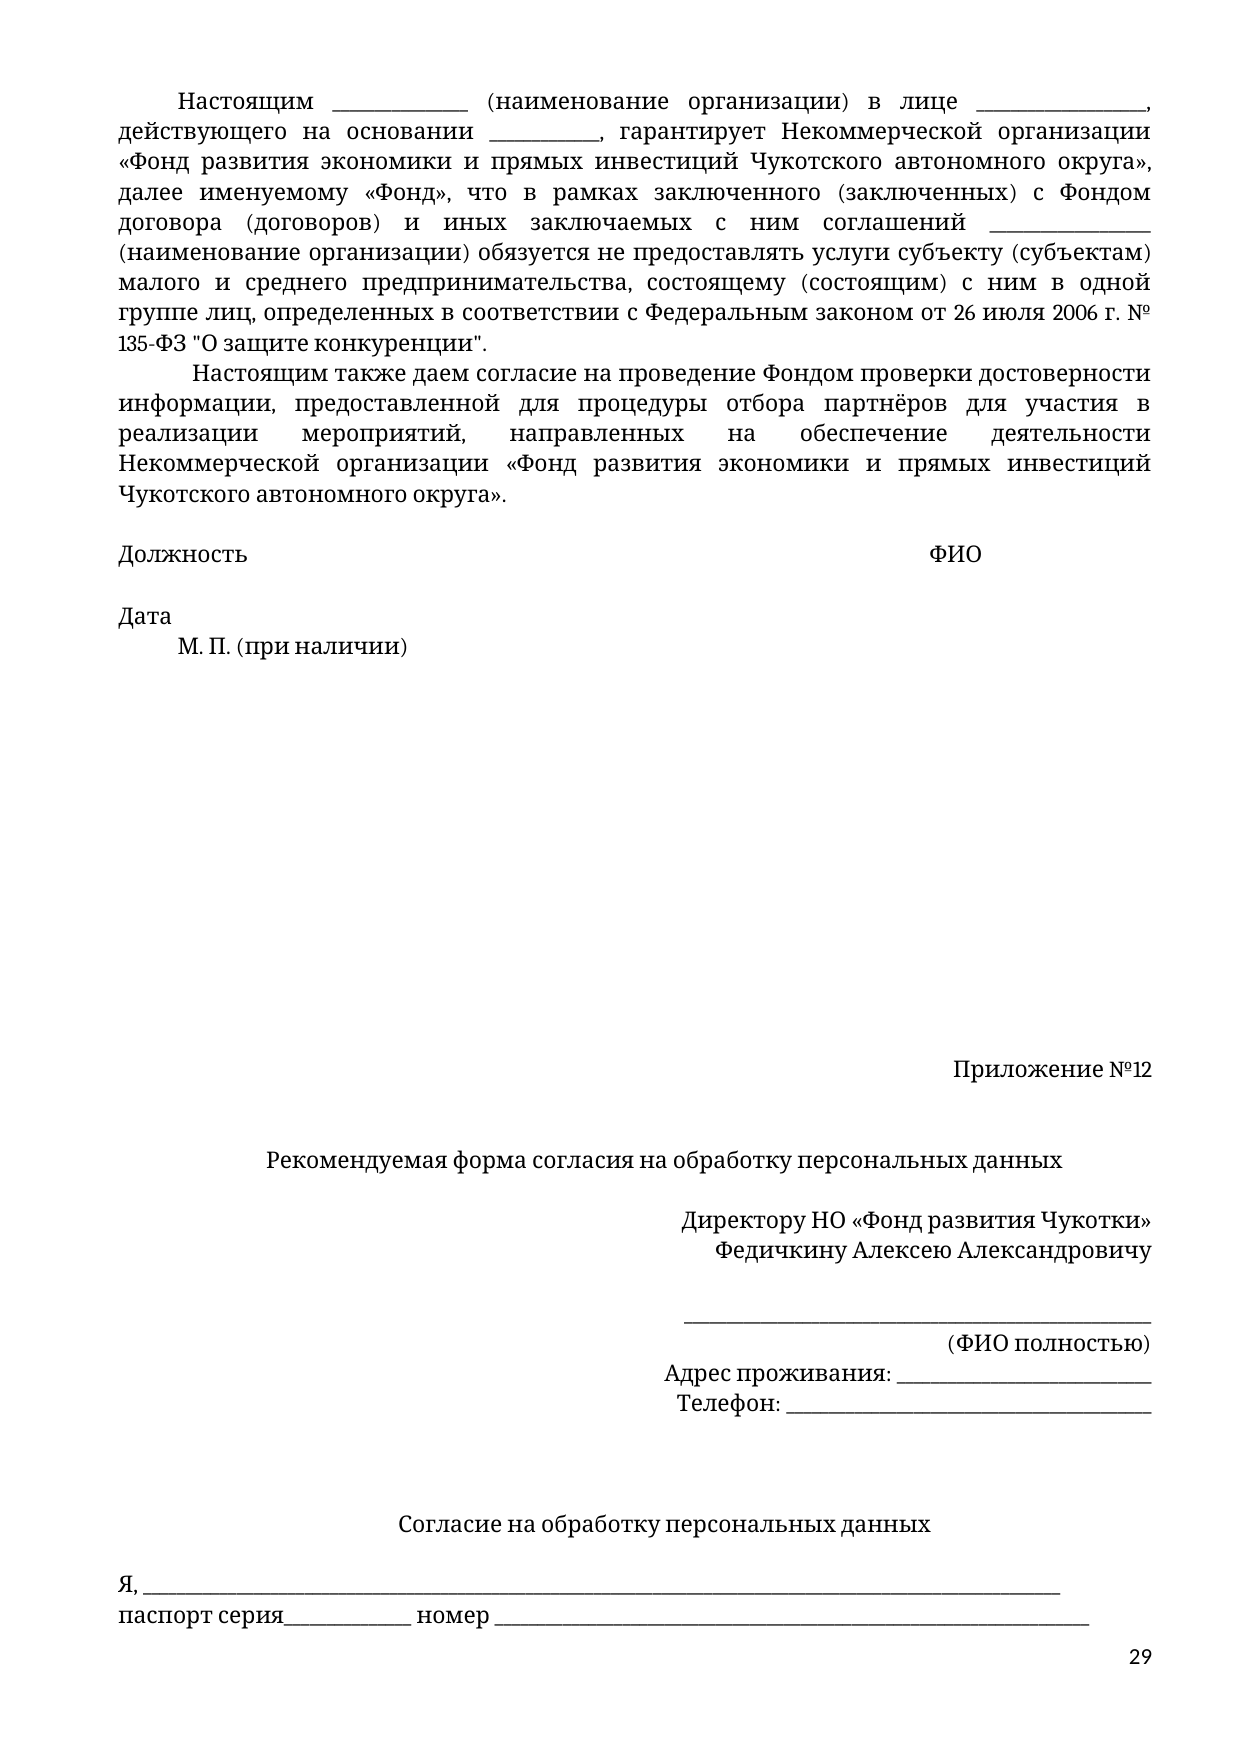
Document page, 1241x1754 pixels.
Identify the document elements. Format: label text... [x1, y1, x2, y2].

text Директору НО «Фонд развития Чукотки» [118, 1208, 1152, 1234]
text Настоящим также даем согласие на проведение Фондом проверки достоверности информации, предоставленной для процедуры отбора партнёров для участия в реализации мероприятий, направленных на обеспечение деятельности Некоммерческой организации «Фонд развития экономики и прямых инвестиций Чукотского автономного округа». [118, 361, 1152, 508]
text Приложение №12 [118, 1057, 1152, 1083]
text М. П. (при наличии) [118, 634, 1152, 660]
text Федичкину Алексею Александровичу [118, 1238, 1152, 1264]
text Адрес проживания: ______________________________ [118, 1361, 1152, 1387]
text (ФИО полностью) [118, 1331, 1152, 1357]
text Телефон: ___________________________________________ [118, 1391, 1152, 1417]
text Согласие на обработку персональных данных [118, 1512, 1152, 1538]
text _______________________________________________________ [118, 1300, 1152, 1327]
text Должность ФИО [118, 542, 1152, 568]
text Я, ____________________________________________________________________________________________________________ [118, 1572, 1152, 1598]
text Дата [118, 604, 1152, 630]
text паспорт серия_______________ номер ______________________________________________________________________ [118, 1602, 1152, 1629]
text Настоящим ________________ (наименование организации) в лице ____________________, действующего на основании _____________, гарантирует Некоммерческой организации «Фонд развития экономики и прямых инвестиций Чукотского автономного округа», далее именуемому «Фонд», что в рамках заключенного (заключенных) с Фондом договора (договоров) и иных заключаемых с ним соглашений ___________________ (наименование организации) обязуется не предоставлять услуги субъекту (субъектам) малого и среднего предпринимательства, состоящему (состоящим) с ним в одной группе лиц, определенных в соответствии с Федеральным законом от 26 июля 2006 г. № 135-ФЗ "О защите конкуренции". [118, 89, 1152, 357]
text Рекомендуемая форма согласия на обработку персональных данных [118, 1148, 1152, 1174]
